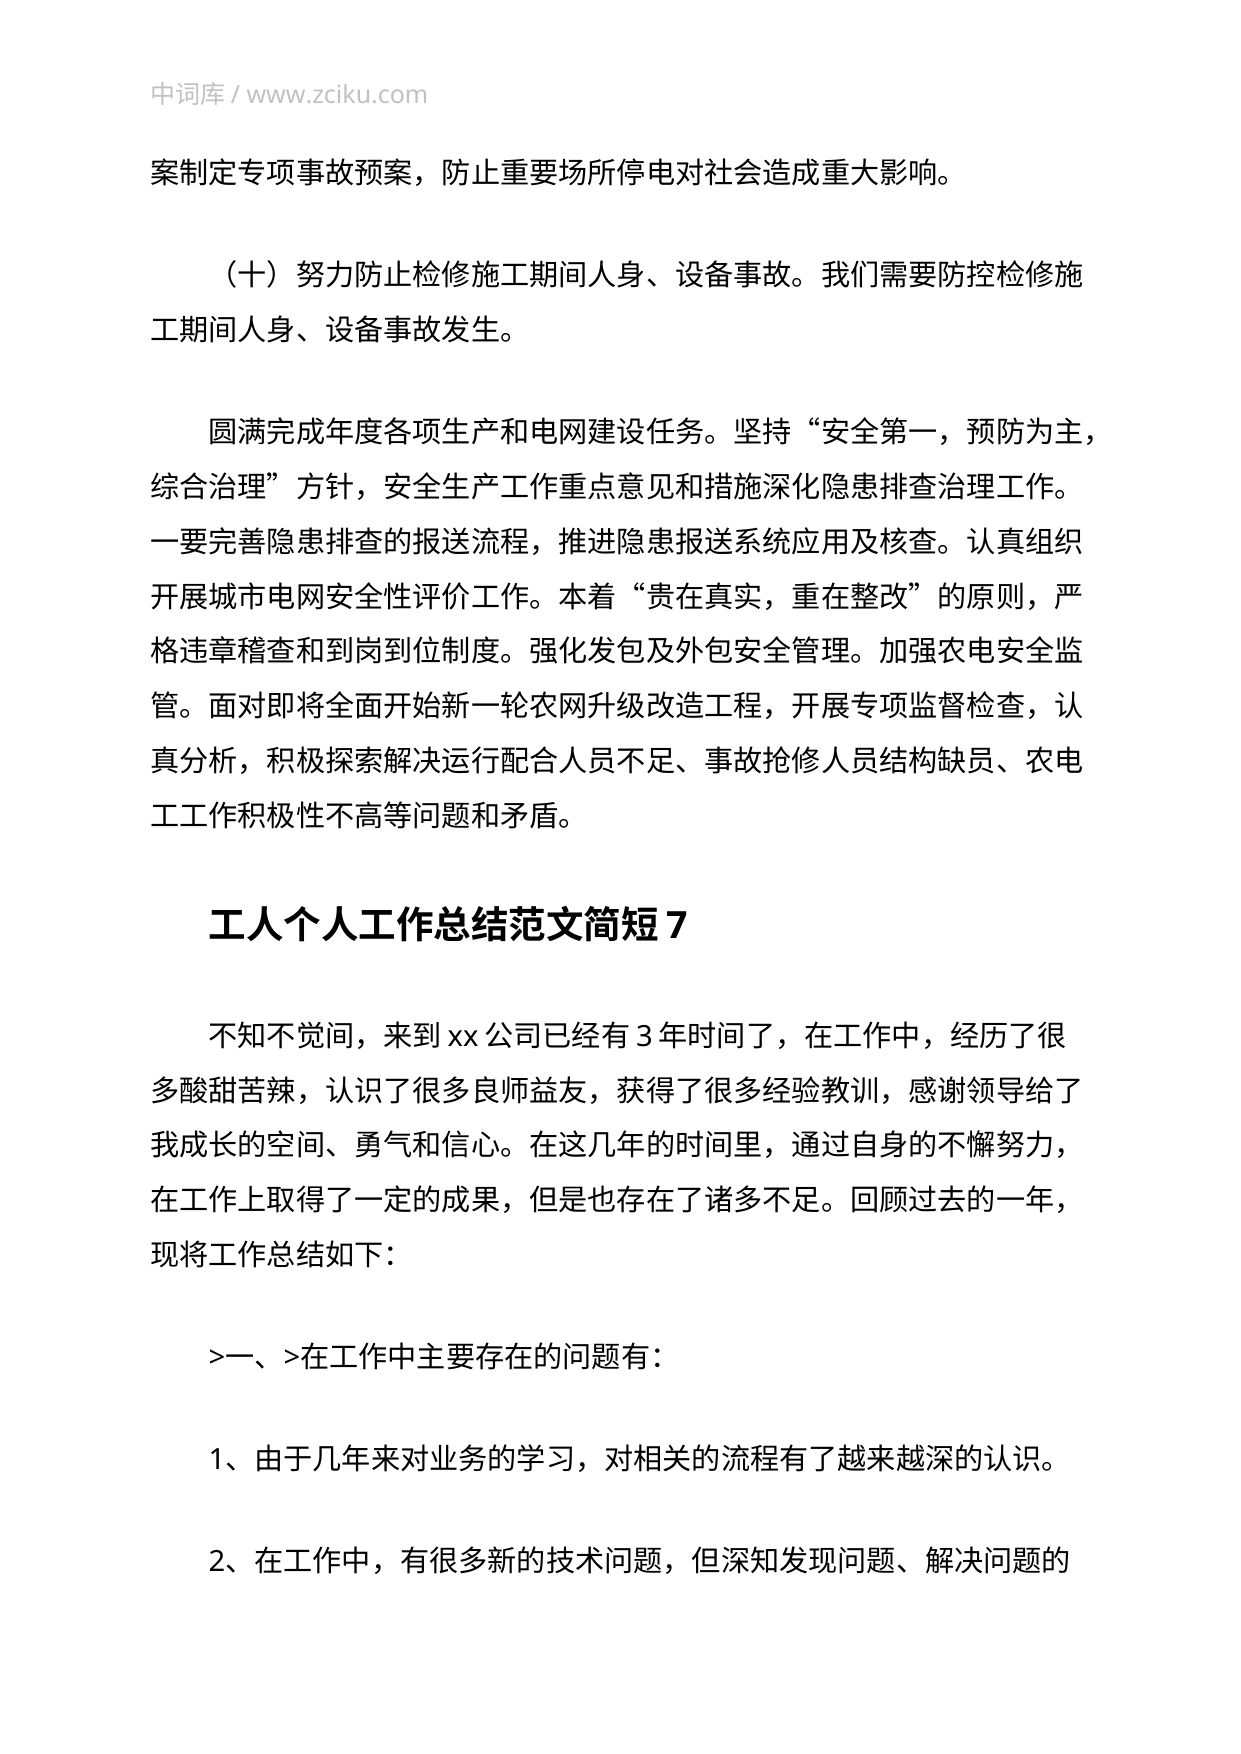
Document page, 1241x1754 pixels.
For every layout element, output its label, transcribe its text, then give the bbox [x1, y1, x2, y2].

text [150, 1537, 1090, 1580]
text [150, 150, 1090, 192]
text 1、由于几年来对业务的学习，对相关的流程有了越来越深的认识。 [150, 1436, 1090, 1478]
text （十）努力防止检修施工期间人身、设备事故。我们需要防控检修施工期间人身、设备事故发生。 [150, 252, 1090, 349]
text >一、>在工作中主要存在的问题有： [150, 1333, 1090, 1376]
text 工人个人工作总结范文简短7 [150, 894, 1090, 949]
text 圆满完成年度各项生产和电网建设任务。坚持“安全第一，预防为主，综合治理”方针，安全生产工作重点意见和措施深化隐患排查治理工作。一要完善隐患排查的报送流程，推进隐患报送系统应用及核查。认真组织开展城市电网安全性评价工作。本着“贵在真实，重在整改”的原则，严格违章稽查和到岗到位制度。强化发包及外包安全管理。加强农电安全监管。面对即将全面开始新一轮农网升级改造工程，开展专项监督检查，认真分析，积极探索解决运行配合人员不足、事故抢修人员结构缺员、农电工工作积极性不高等问题和矛盾。 [150, 408, 1090, 835]
text 不知不觉间，来到xx公司已经有3年时间了，在工作中，经历了很多酸甜苦辣，认识了很多良师益友，获得了很多经验教训，感谢领导给了我成长的空间、勇气和信心。在这几年的时间里，通过自身的不懈努力，在工作上取得了一定的成果，但是也存在了诸多不足。回顾过去的一年，现将工作总结如下： [150, 1012, 1090, 1274]
